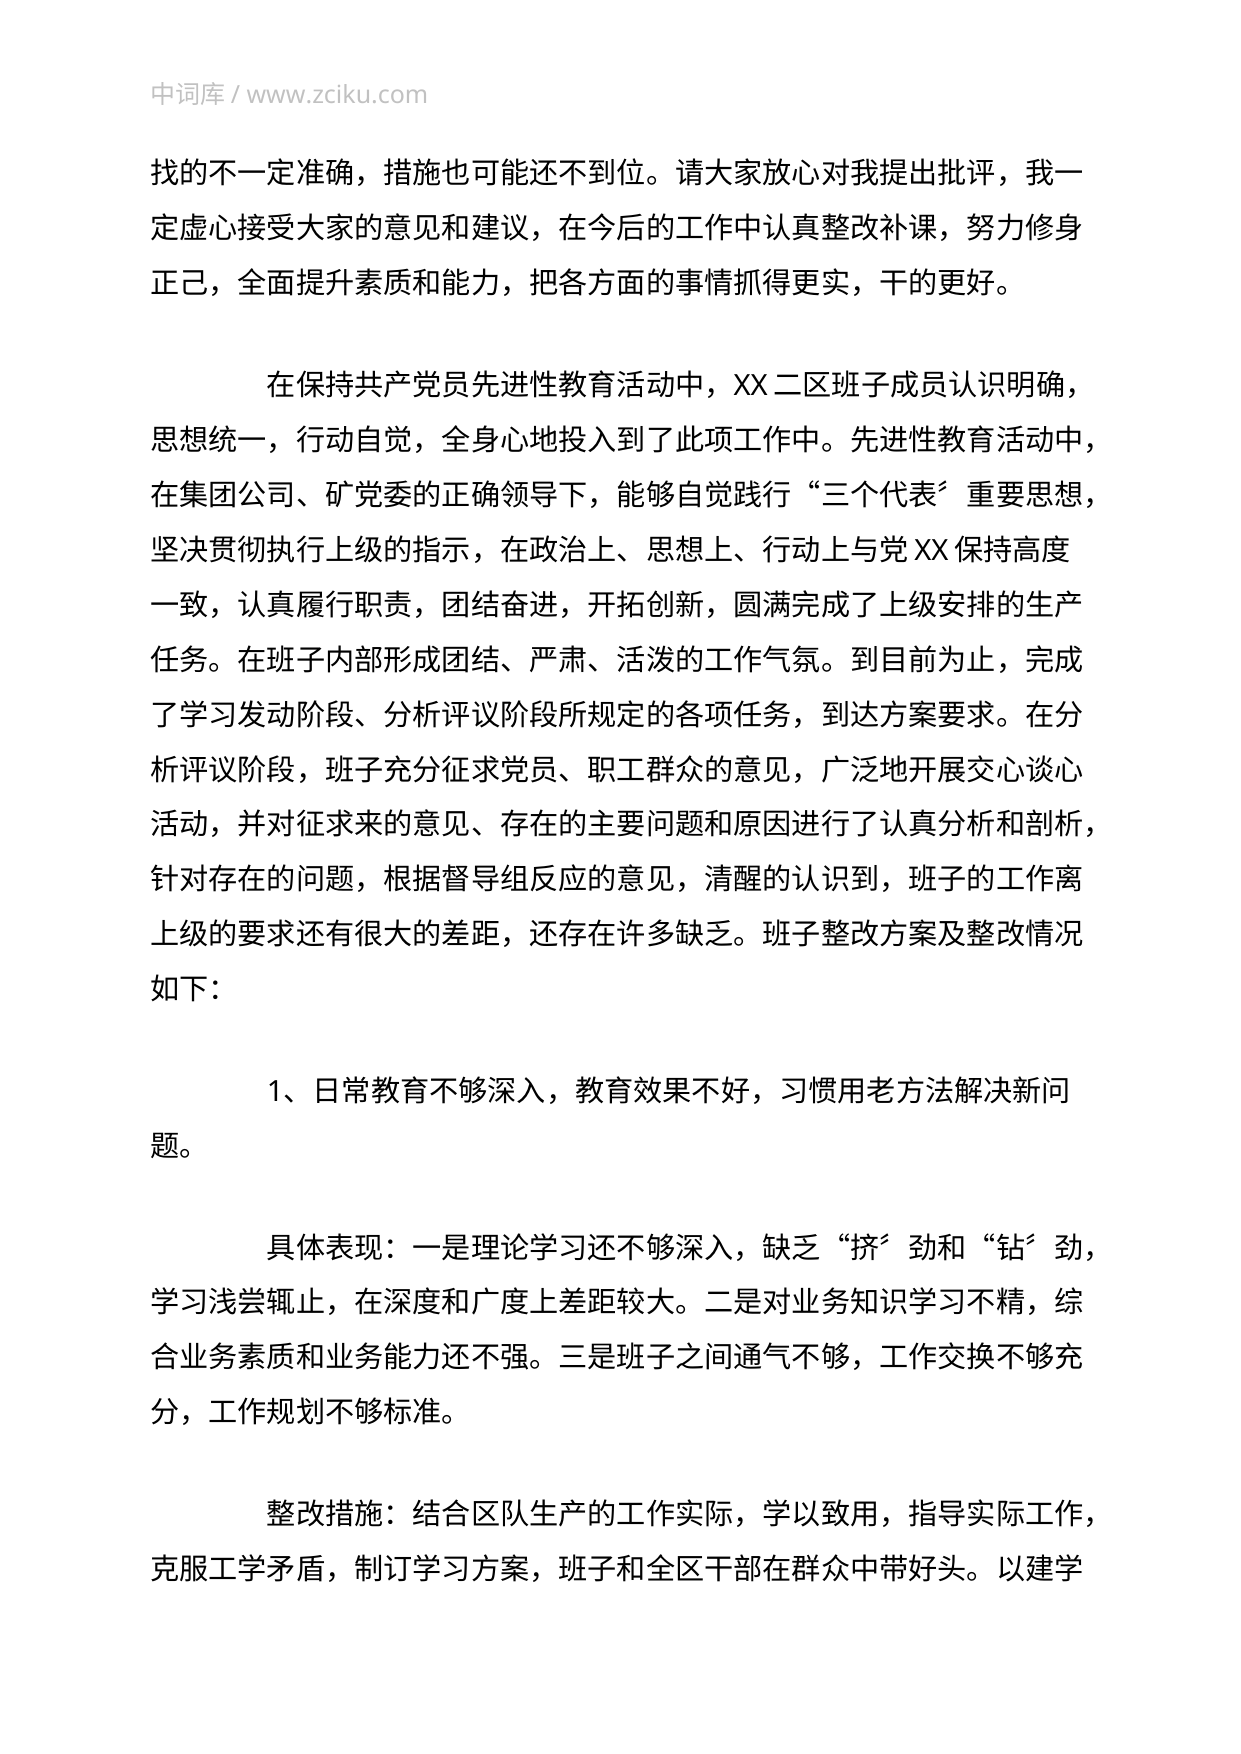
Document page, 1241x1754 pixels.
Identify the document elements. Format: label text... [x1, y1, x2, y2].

text 具体表现：一是理论学习还不够深入，缺乏“挤〞劲和“钻〞劲，学习浅尝辄止，在深度和广度上差距较大。二是对业务知识学习不精，综合业务素质和业务能力还不强。三是班子之间通气不够，工作交换不够充分，工作规划不够标准。 [150, 1224, 1090, 1431]
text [150, 1491, 1090, 1588]
text 1、日常教育不够深入，教育效果不好，习惯用老方法解决新问题。 [150, 1067, 1090, 1165]
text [150, 150, 1090, 302]
text 在保持共产党员先进性教育活动中，XX二区班子成员认识明确，思想统一，行动自觉，全身心地投入到了此项工作中。先进性教育活动中，在集团公司、矿党委的正确领导下，能够自觉践行“三个代表〞重要思想，坚决贯彻执行上级的指示，在政治上、思想上、行动上与党XX保持高度一致，认真履行职责，团结奋进，开拓创新，圆满完成了上级安排的生产任务。在班子内部形成团结、严肃、活泼的工作气氛。到目前为止，完成了学习发动阶段、分析评议阶段所规定的各项任务，到达方案要求。在分析评议阶段，班子充分征求党员、职工群众的意见，广泛地开展交心谈心活动，并对征求来的意见、存在的主要问题和原因进行了认真分析和剖析，针对存在的问题，根据督导组反应的意见，清醒的认识到，班子的工作离上级的要求还有很大的差距，还存在许多缺乏。班子整改方案及整改情况如下： [150, 362, 1090, 1008]
